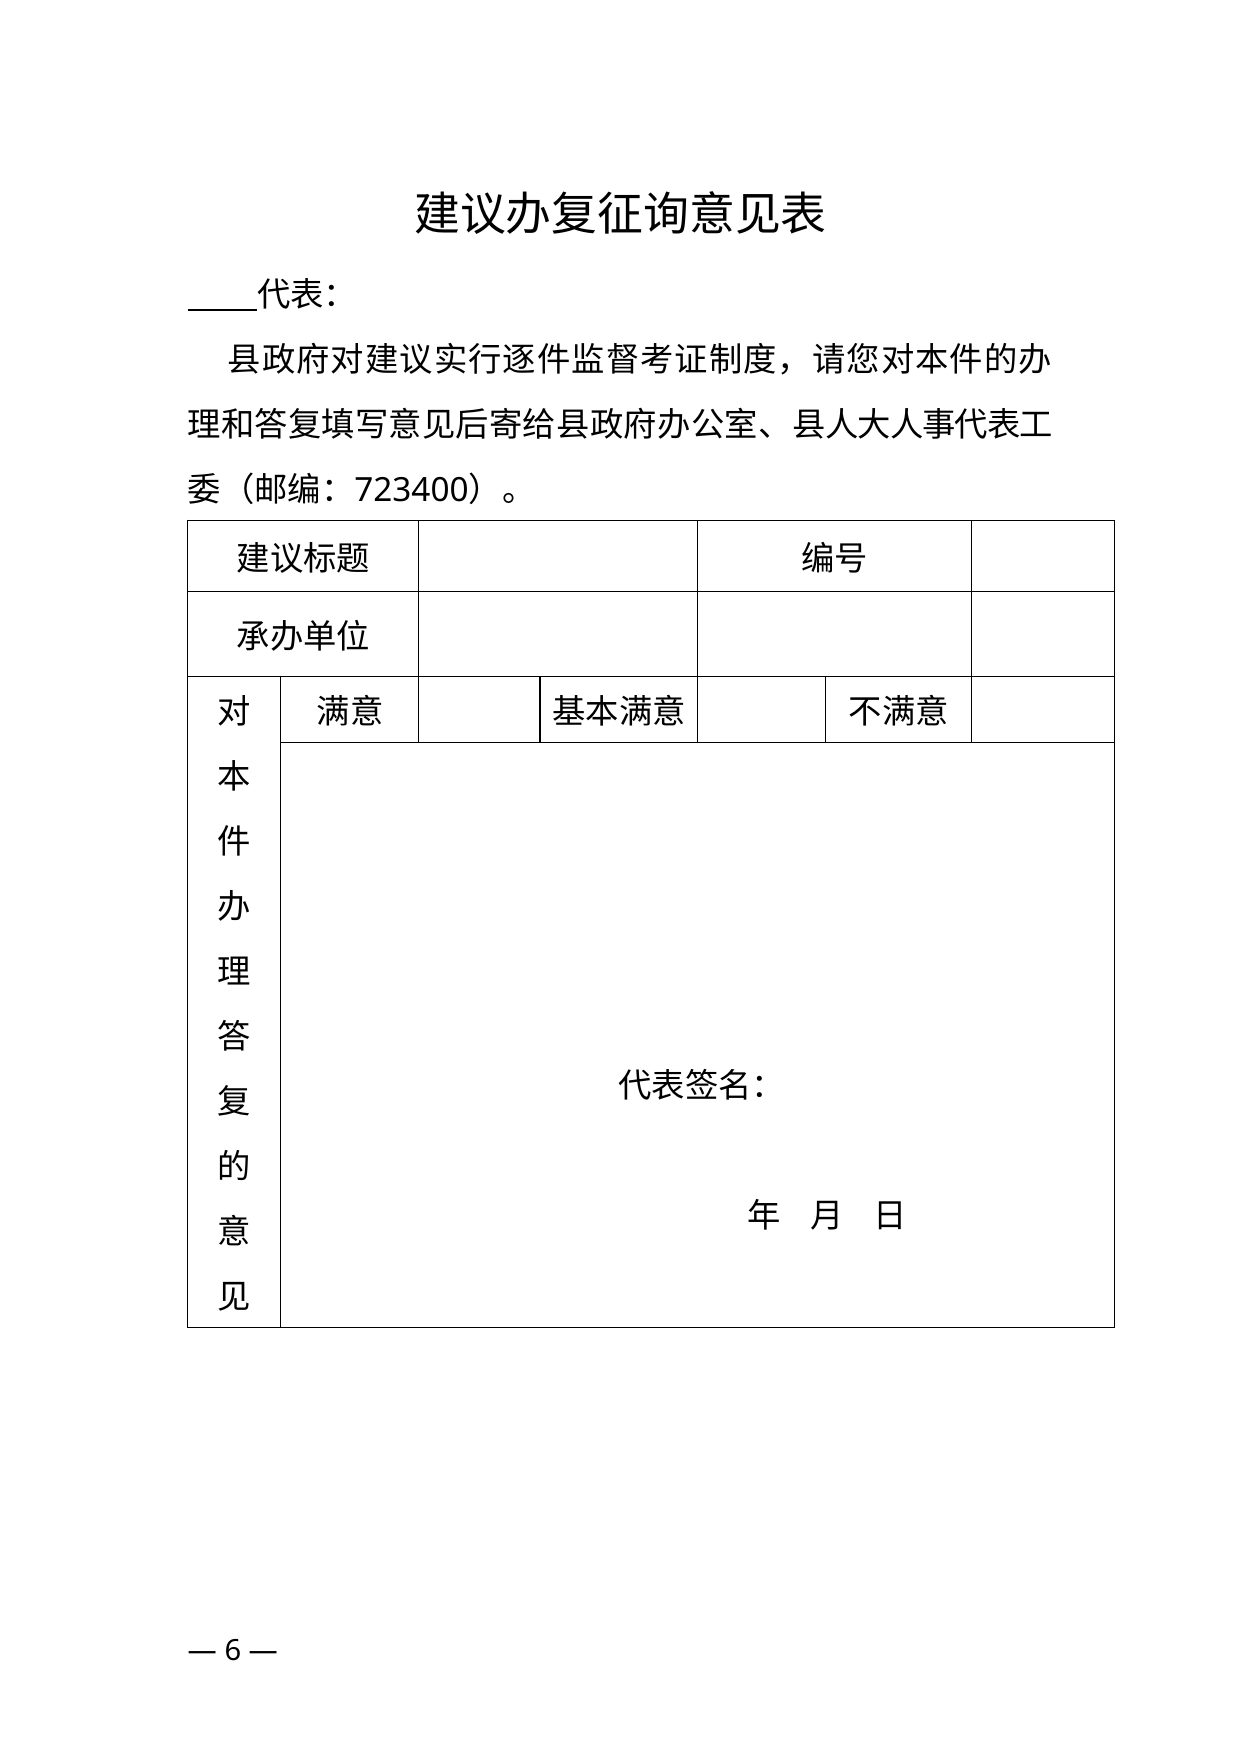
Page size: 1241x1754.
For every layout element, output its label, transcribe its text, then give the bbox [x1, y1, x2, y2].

text 县政府对建议实行逐件监督考证制度，请您对本件的办理和答复填写意见后寄给县政府办公室、县人大人事代表工委（邮编：723400）。 [187, 324, 1053, 519]
table_cell [972, 677, 1114, 742]
table_cell [419, 677, 539, 742]
table_cell 不满意 [826, 677, 971, 742]
text 建议办复征询意见表 [187, 162, 1053, 259]
table_header [972, 521, 1114, 591]
table_cell 代表签名： 年 月 日 [281, 743, 1114, 1327]
table_cell [972, 592, 1114, 676]
table_header 编号 [698, 521, 971, 591]
table_header [419, 521, 697, 591]
table_cell [698, 592, 971, 676]
table_cell [419, 592, 697, 676]
table_cell 承办单位 [188, 592, 418, 676]
text 代表： [187, 259, 1053, 324]
table_header 建议标题 [188, 521, 418, 591]
table_cell 基本满意 [541, 677, 697, 742]
table_cell 对 本 件 办 理 答 复 的 意 见 [188, 677, 280, 1327]
table_cell [698, 677, 825, 742]
table_cell 满意 [281, 677, 418, 742]
